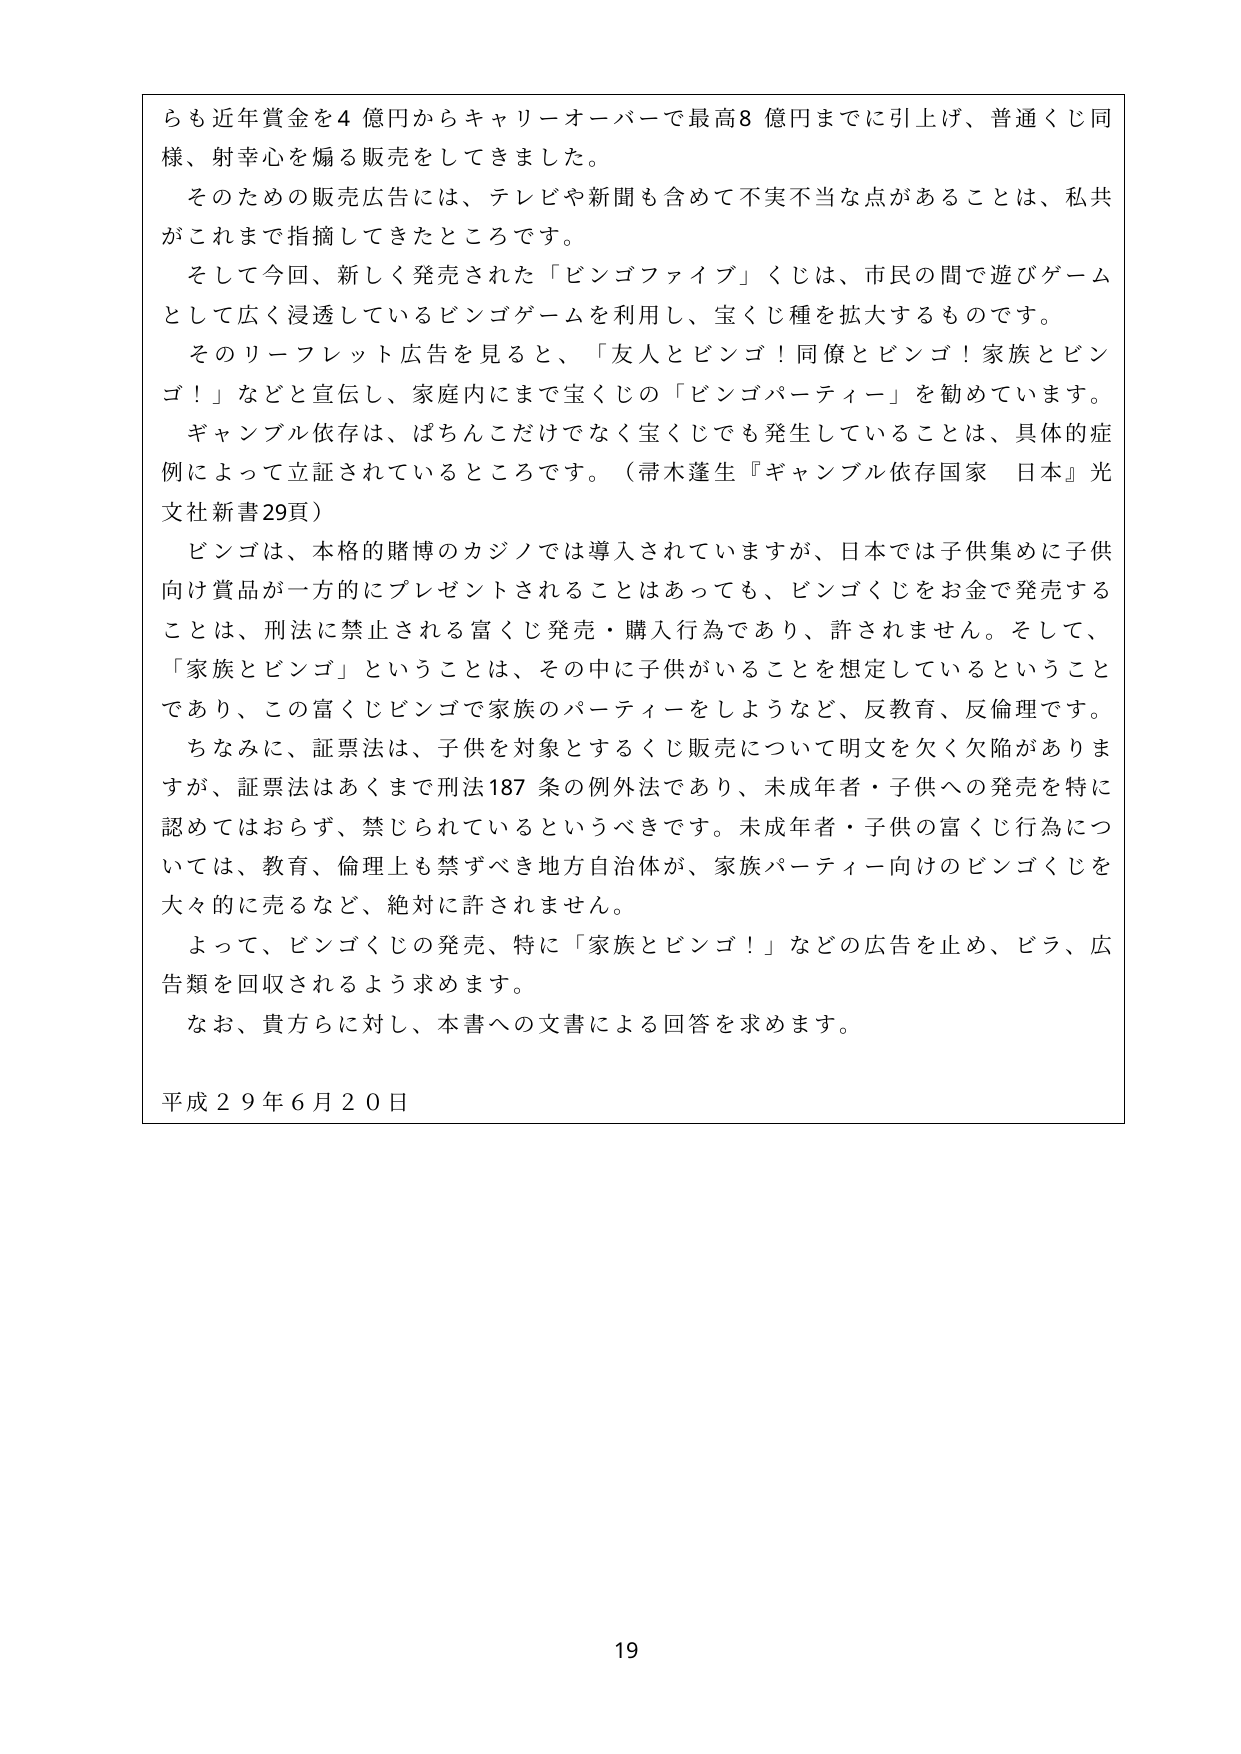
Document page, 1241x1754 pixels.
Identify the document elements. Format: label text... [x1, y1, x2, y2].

text そのリーフレット広告を見ると、「友人とビンゴ！同僚とビンゴ！家族とビンゴ！」などと宣伝し、家庭内にまで宝くじの「ビンゴパーティー」を勧めています。 [143, 330, 1124, 409]
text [143, 95, 1124, 173]
text なお、貴方らに対し、本書への文書による回答を求めます。 [143, 1000, 1124, 1042]
text ちなみに、証票法は、子供を対象とするくじ販売について明文を欠く欠陥がありますが、証票法はあくまで刑法187条の例外法であり、未成年者・子供への発売を特に認めてはおらず、禁じられているというべきです。未成年者・子供の富くじ行為については、教育、倫理上も禁ずべき地方自治体が、家族パーティー向けのビンゴくじを大々的に売るなど、絶対に許されません。 [143, 724, 1124, 921]
text そのための販売広告には、テレビや新聞も含めて不実不当な点があることは、私共がこれまで指摘してきたところです。 [143, 173, 1124, 252]
text ビンゴは、本格的賭博のカジノでは導入されていますが、日本では子供集めに子供向け賞品が一方的にプレゼントされることはあっても、ビンゴくじをお金で発売することは、刑法に禁止される富くじ発売・購入行為であり、許されません。そして、「家族とビンゴ」ということは、その中に子供がいることを想定しているということであり、この富くじビンゴで家族のパーティーをしようなど、反教育、反倫理です。 [143, 527, 1124, 724]
text そして今回、新しく発売された「ビンゴファイブ」くじは、市民の間で遊びゲームとして広く浸透しているビンゴゲームを利用し、宝くじ種を拡大するものです。 [143, 252, 1124, 330]
text ギャンブル依存は、ぱちんこだけでなく宝くじでも発生していることは、具体的症例によって立証されているところです。（帚木蓬生『ギャンブル依存国家 日本』光文社新書29頁） [143, 409, 1124, 527]
text 平成２９年６月２０日 [143, 1078, 1124, 1123]
text よって、ビンゴくじの発売、特に「家族とビンゴ！」などの広告を止め、ビラ、広告類を回収されるよう求めます。 [143, 921, 1124, 1000]
